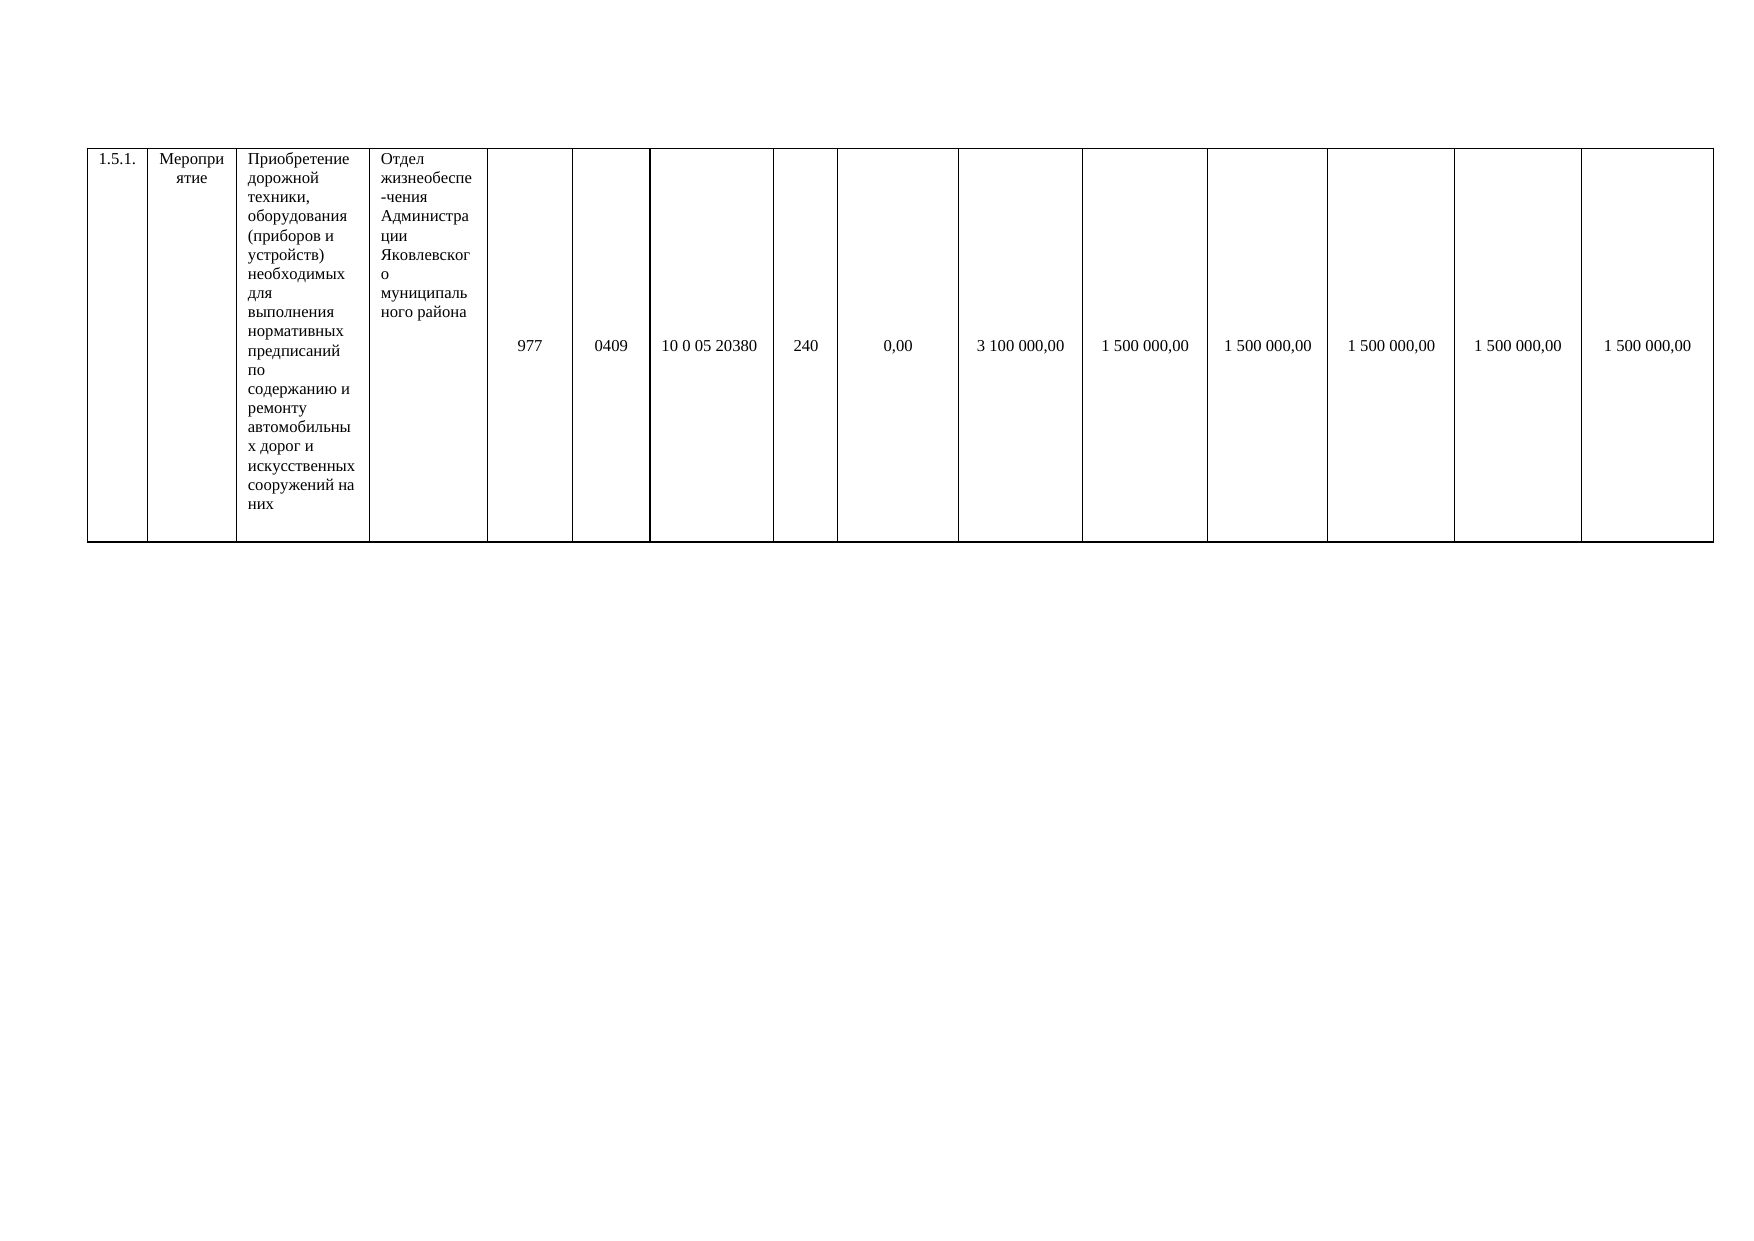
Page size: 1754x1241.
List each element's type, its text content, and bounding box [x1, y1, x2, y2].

table_cell Приобретение дорожной техники, оборудования (приборов и устройств) необходимых для выполнения нормативных предписаний по содержанию и ремонту автомобильных дорог и искусственных сооружений на них [237, 149, 369, 541]
table_cell 0409 [573, 149, 649, 541]
table_cell 10 0 05 20380 [651, 149, 773, 541]
table_cell 0,00 [838, 149, 958, 541]
table_cell 977 [488, 149, 572, 541]
table_cell 1 500 000,00 [1208, 149, 1327, 541]
table_cell 3 100 000,00 [959, 149, 1082, 541]
table_cell 1 500 000,00 [1582, 149, 1713, 541]
table_cell Отдел жизнеобеспе-чения Администрации Яковлевского муниципального района [370, 149, 487, 541]
table_cell Мероприятие [148, 149, 236, 541]
table_cell 1 500 000,00 [1328, 149, 1454, 541]
table_cell 240 [774, 149, 837, 541]
table_cell 1.5.1. [88, 149, 147, 541]
table_cell 1 500 000,00 [1455, 149, 1581, 541]
table_cell 1 500 000,00 [1083, 149, 1207, 541]
